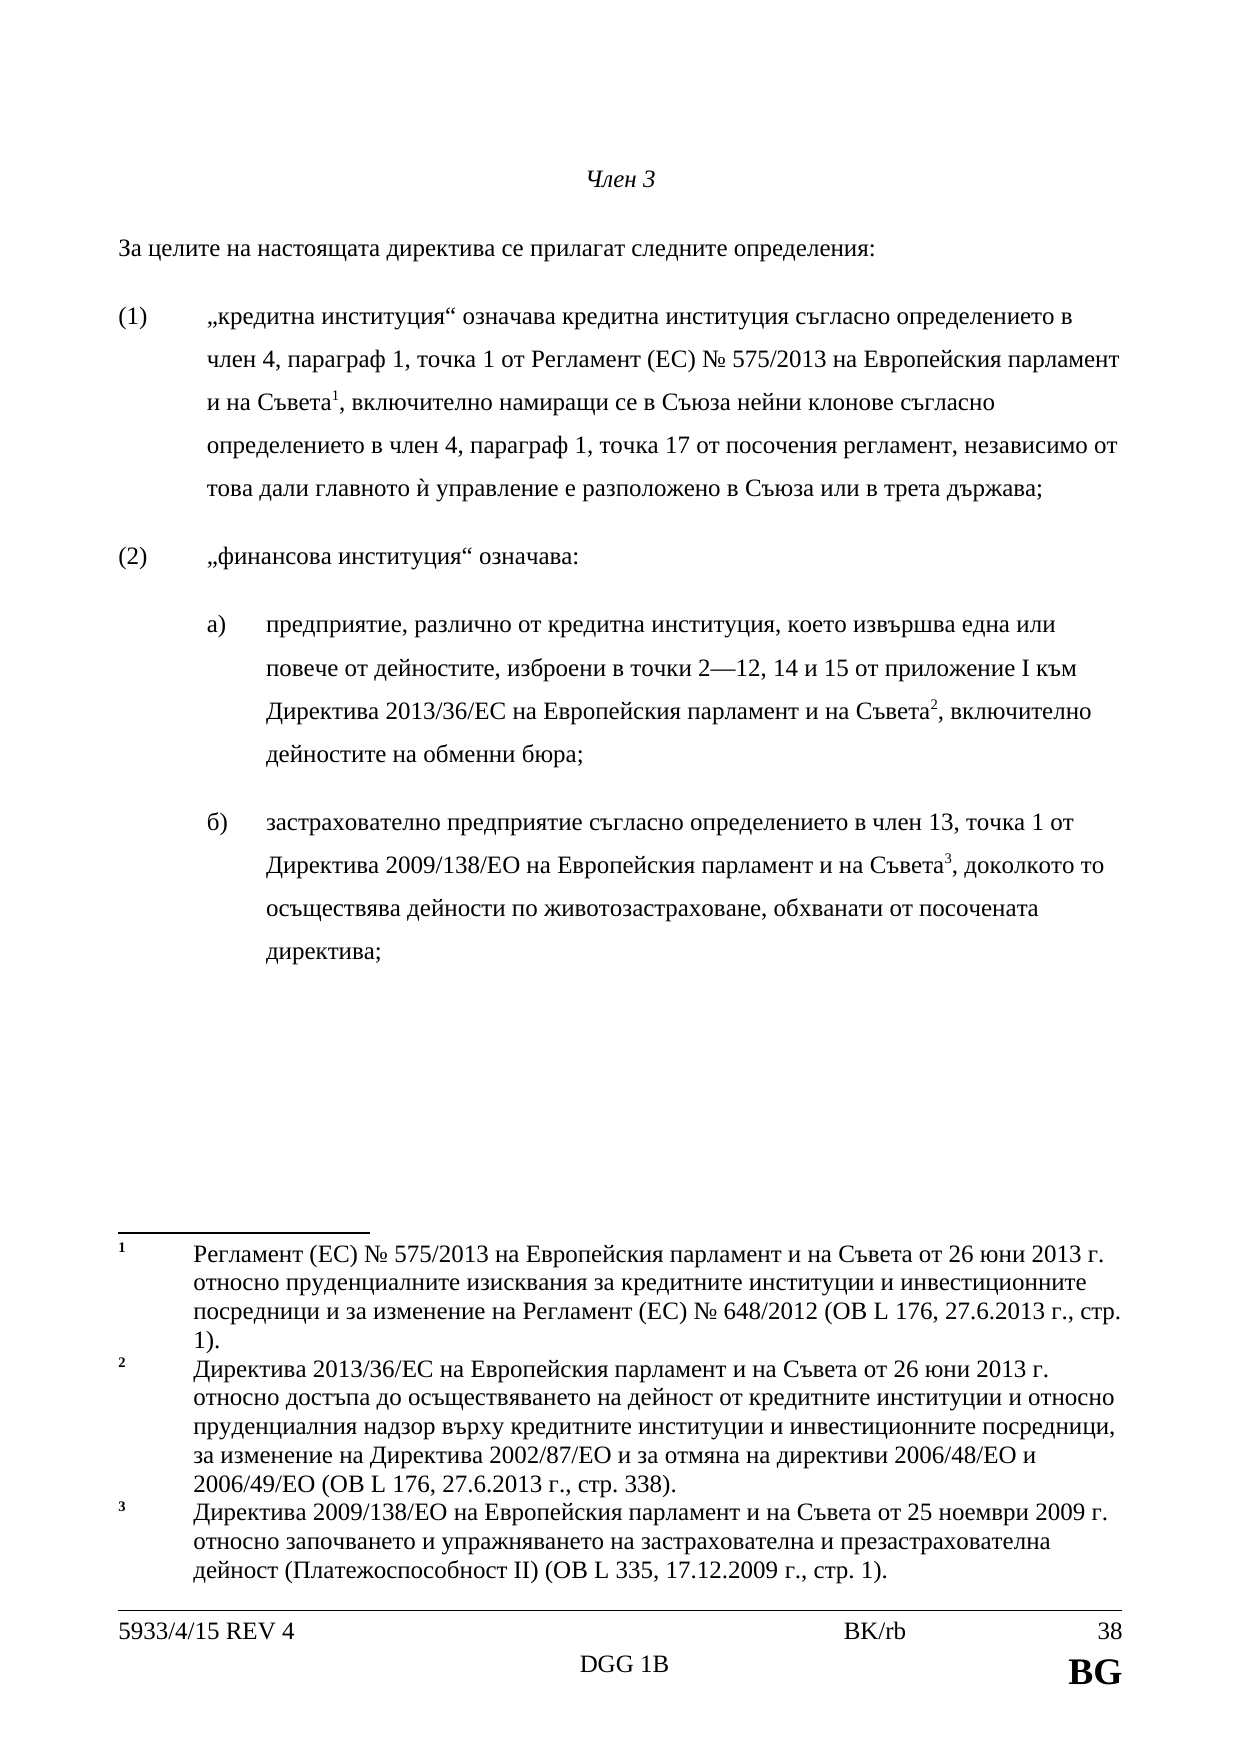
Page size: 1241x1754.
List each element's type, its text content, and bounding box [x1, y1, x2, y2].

text За целите на настоящата директива се прилагат следните определения: [118, 233, 1122, 261]
text (1) „кредитна институция“ означава кредитна институция съгласно определението в член 4, параграф 1, точка 1 от Регламент (ЕС) № 575/2013 на Европейския парламент и на Съвета, включително намиращи се в Съюза нейни клонове съгласно определението в член 4, параграф 1, точка 17 от посочения регламент, независимо от това дали главното ѝ управление е разположено в Съюза или в трета държава; [118, 301, 1122, 502]
text Член 3 [118, 164, 1122, 193]
text б) застрахователно предприятие съгласно определението в член 13, точка 1 от Директива 2009/138/ЕО на Европейския парламент и на Съвета, доколкото то осъществява дейности по животозастраховане, обхванати от посочената директива; [207, 807, 1122, 965]
text а) предприятие, различно от кредитна институция, което извършва една или повече от дейностите, изброени в точки 2—12, 14 и 15 от приложение I към Директива 2013/36/ЕС на Европейския парламент и на Съвета, включително дейностите на обменни бюра; [207, 609, 1122, 768]
text (2) „финансова институция“ означава: [118, 541, 1122, 570]
